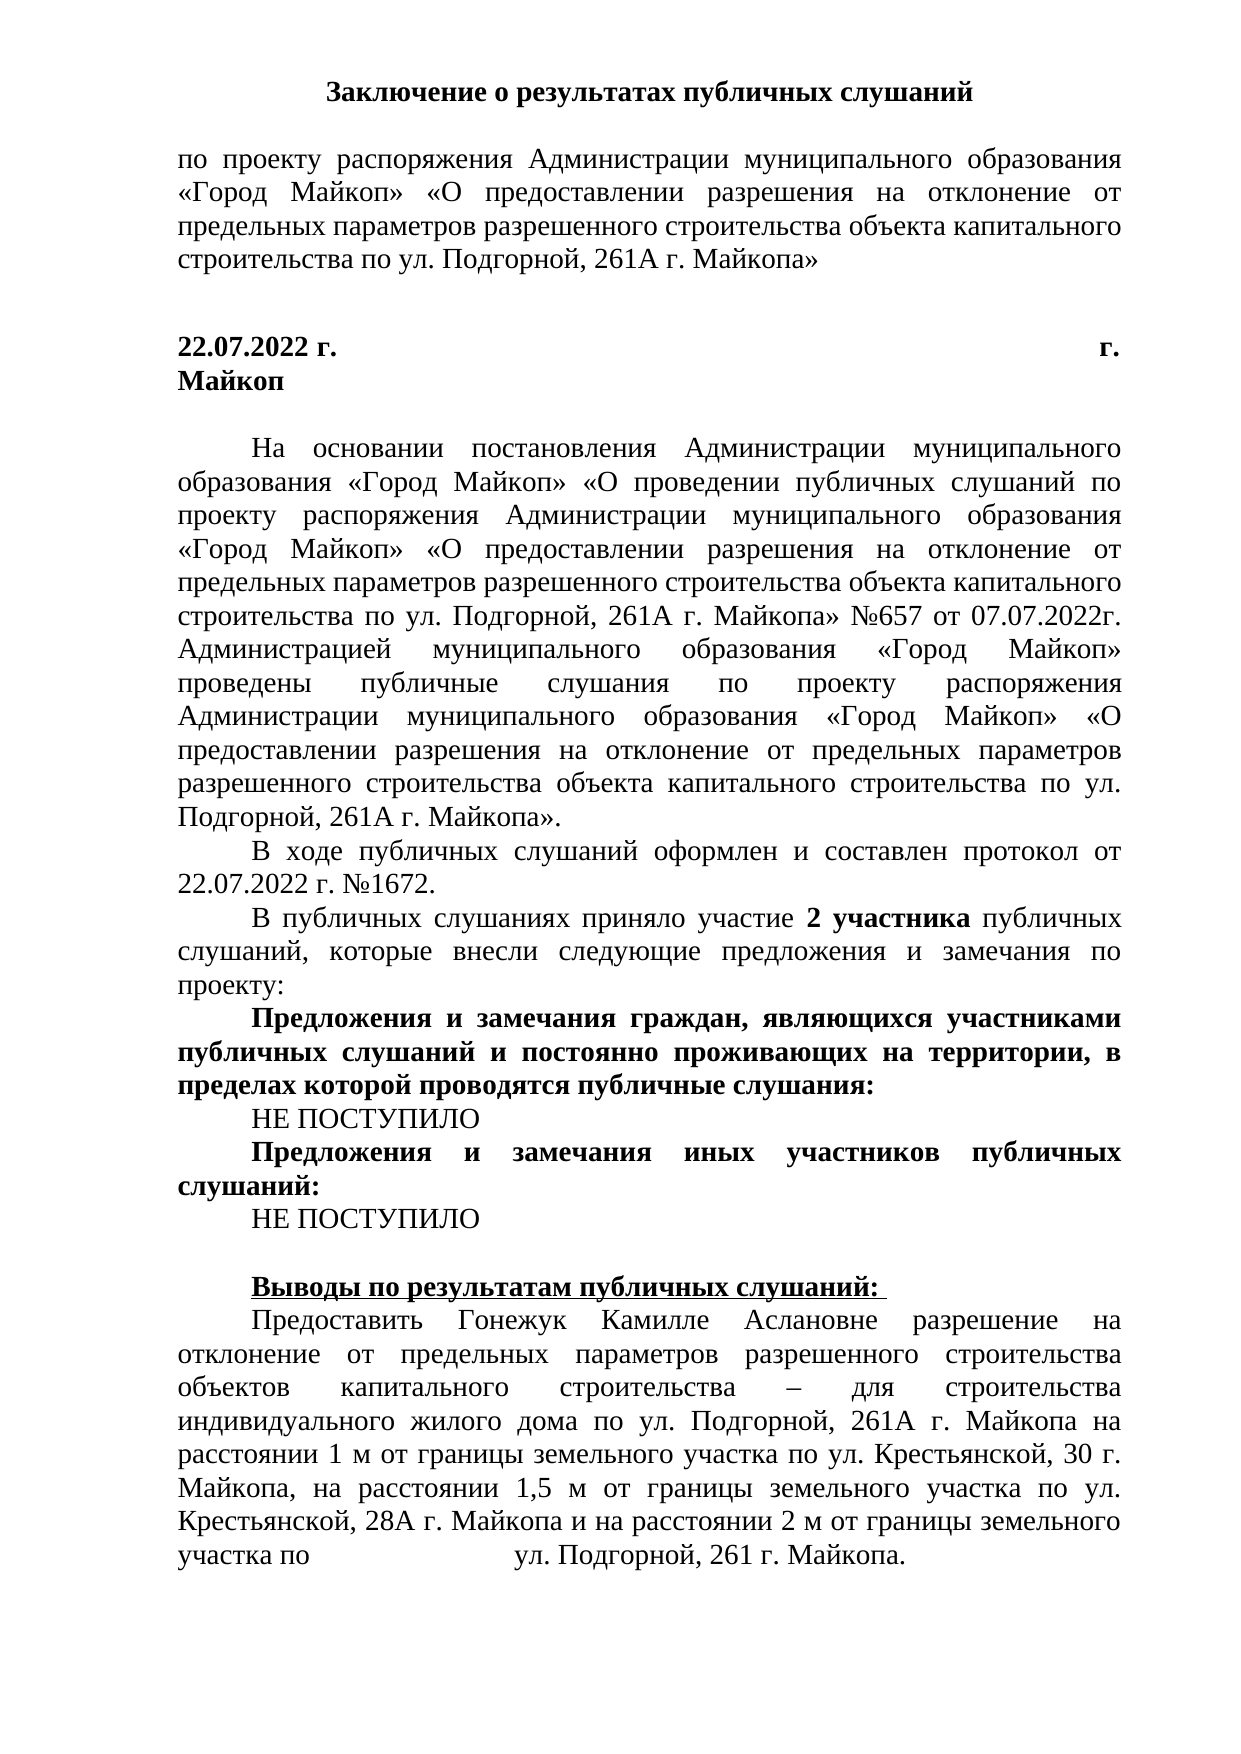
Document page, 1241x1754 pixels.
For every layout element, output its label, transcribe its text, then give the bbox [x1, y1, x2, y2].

text В публичных слушаниях приняло участие 2 участника публичных слушаний, которые внесли следующие предложения и замечания по проекту: [177, 900, 1122, 1000]
text На основании постановления Администрации муниципального образования «Город Майкоп» «О проведении публичных слушаний по проекту распоряжения Администрации муниципального образования «Город Майкоп» «О предоставлении разрешения на отклонение от предельных параметров разрешенного строительства объекта капитального строительства по ул. Подгорной, 261А г. Майкопа» №657 от 07.07.2022г. Администрацией муниципального образования «Город Майкоп» проведены публичные слушания по проекту распоряжения Администрации муниципального образования «Город Майкоп» «О предоставлении разрешения на отклонение от предельных параметров разрешенного строительства объекта капитального строительства по ул. Подгорной, 261А г. Майкопа». [177, 430, 1122, 833]
text Предложения и замечания граждан, являющихся участниками публичных слушаний и постоянно проживающих на территории, в пределах которой проводятся публичные слушания: [177, 1000, 1122, 1101]
text В ходе публичных слушаний оформлен и составлен протокол от 22.07.2022 г. №1672. [177, 833, 1122, 900]
text НЕ ПОСТУПИЛО [177, 1202, 1122, 1235]
text Предоставить Гонежук Камилле Аслановне разрешение на отклонение от предельных параметров разрешенного строительства объектов капитального строительства – для строительства индивидуального жилого дома по ул. Подгорной, 261А г. Майкопа на расстоянии 1 м от границы земельного участка по ул. Крестьянской, 30 г. Майкопа, на расстоянии 1,5 м от границы земельного участка по ул. Крестьянской, 28А г. Майкопа и на расстоянии 2 м от границы земельного участка по ул. Подгорной, 261 г. Майкопа. [177, 1302, 1122, 1571]
text НЕ ПОСТУПИЛО [177, 1101, 1122, 1134]
text по проекту распоряжения Администрации муниципального образования «Город Майкоп» «О предоставлении разрешения на отклонение от предельных параметров разрешенного строительства объекта капитального строительства по ул. Подгорной, 261А г. Майкопа» [177, 141, 1122, 275]
text Выводы по результатам публичных слушаний: [177, 1269, 1152, 1302]
text 22.07.2022 г. г. Майкоп [177, 329, 1122, 397]
text Предложения и замечания иных участников публичных слушаний: [177, 1134, 1122, 1202]
text Заключение о результатах публичных слушаний [177, 74, 1122, 107]
